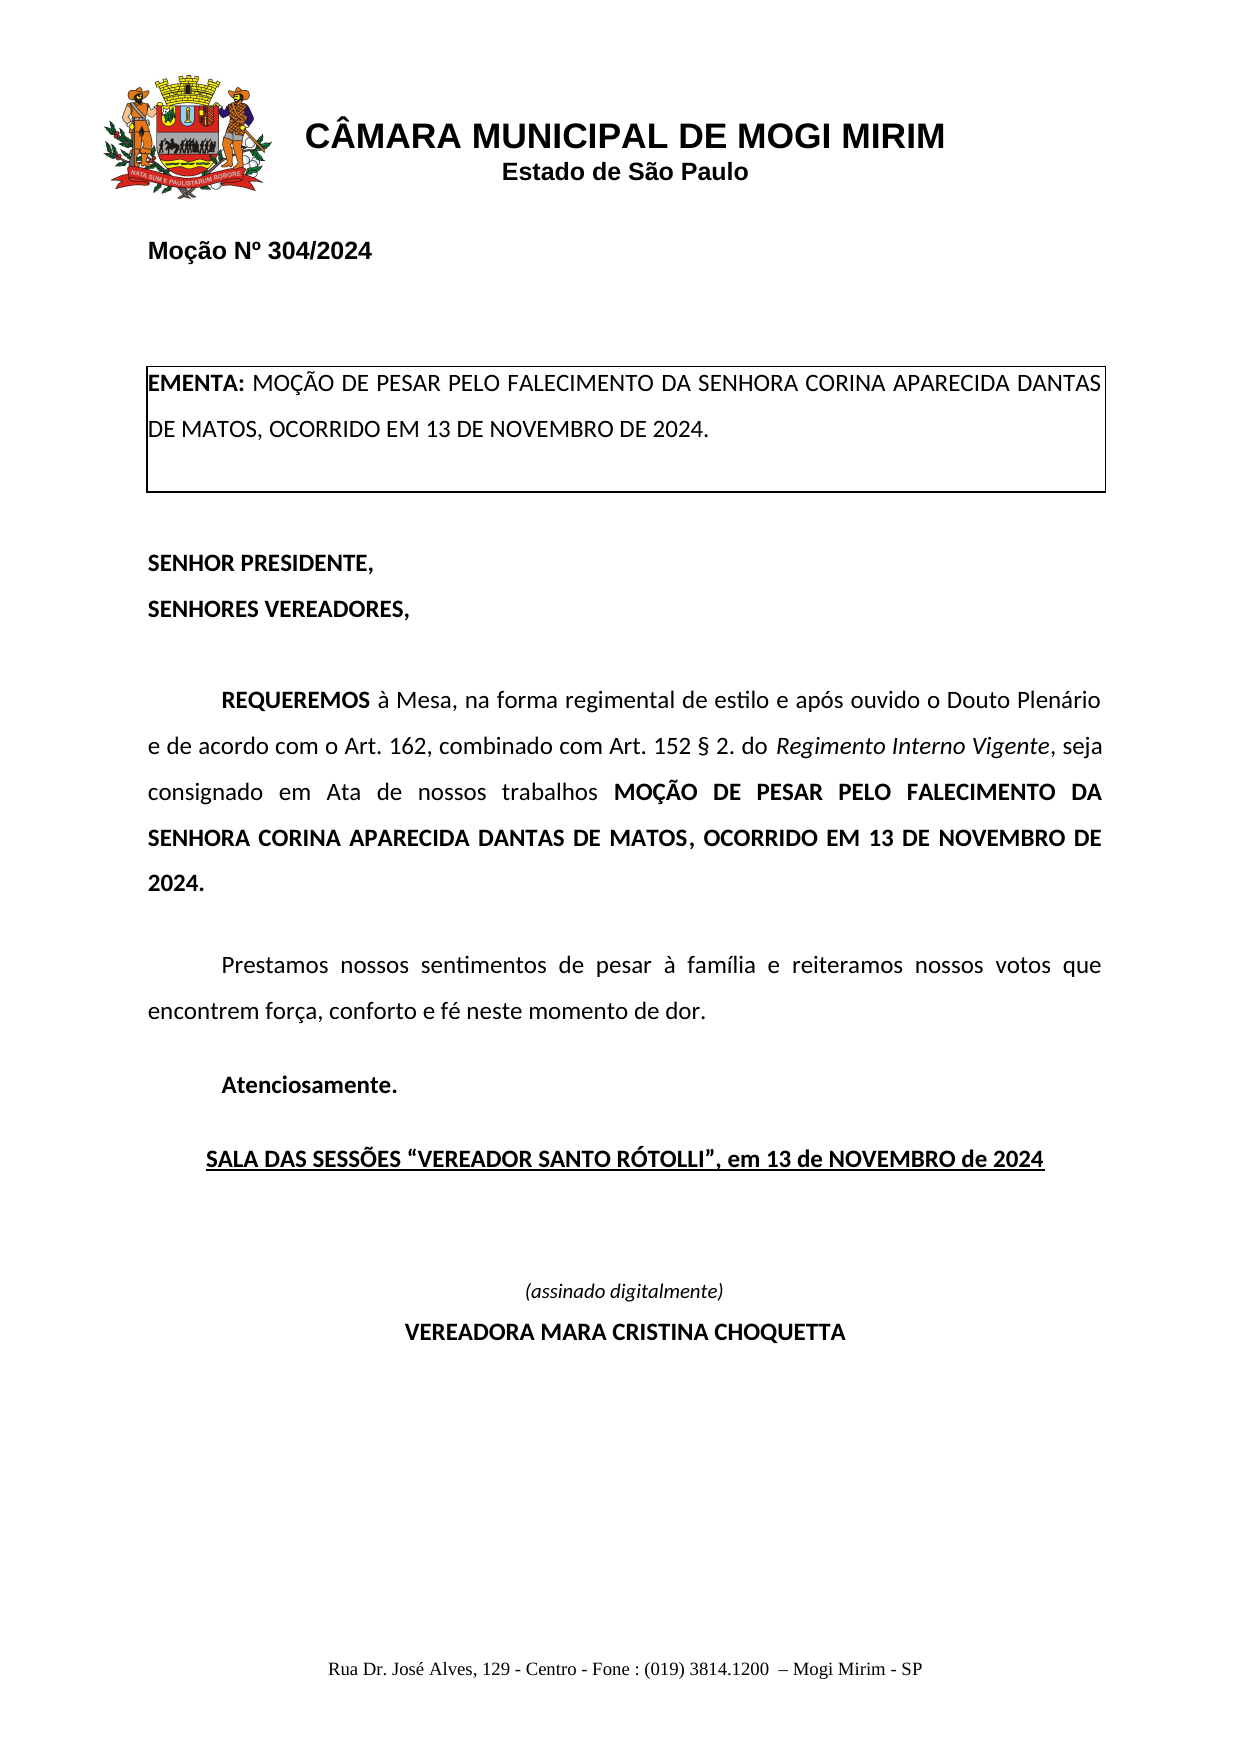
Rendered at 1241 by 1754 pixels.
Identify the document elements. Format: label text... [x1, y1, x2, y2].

text REQUEREMOS à Mesa, na forma regimental de estilo e após ouvido o Douto Plenário e de acordo com o Art. 162, combinado com Art. 152 § 2. do Regimento Interno Vigente, seja consignado em Ata de nossos trabalhos MOÇÃO DE PESAR PELO FALECIMENTO DA SENHORA CORINA APARECIDA DANTAS DE MATOS, OCORRIDO EM 13 DE NOVEMBRO DE 2024. [148, 684, 1103, 898]
text Prestamos nossos sentimentos de pesar à família e reiteramos nossos votos que encontrem força, conforto e fé neste momento de dor. [148, 949, 1103, 1025]
text EMENTA: MOÇÃO DE PESAR PELO FALECIMENTO DA SENHORA CORINA APARECIDA DANTAS DE MATOS, OCORRIDO EM 13 DE NOVEMBRO DE 2024. [148, 367, 1105, 443]
text VEREADORA MARA CRISTINA CHOQUETTA [148, 1316, 1103, 1347]
text SALA DAS SESSÕES “VEREADOR SANTO RÓTOLLI”, em 13 de NOVEMBRO de 2024 [148, 1143, 1103, 1174]
picture [102, 75, 273, 199]
text SENHOR PRESIDENTE, [148, 547, 1103, 578]
text Moção Nº 304/2024 [148, 236, 1103, 265]
text SENHORES VEREADORES, [148, 593, 1103, 623]
text Atenciosamente. [148, 1069, 1103, 1100]
text (assinado digitalmente) [148, 1278, 1103, 1303]
